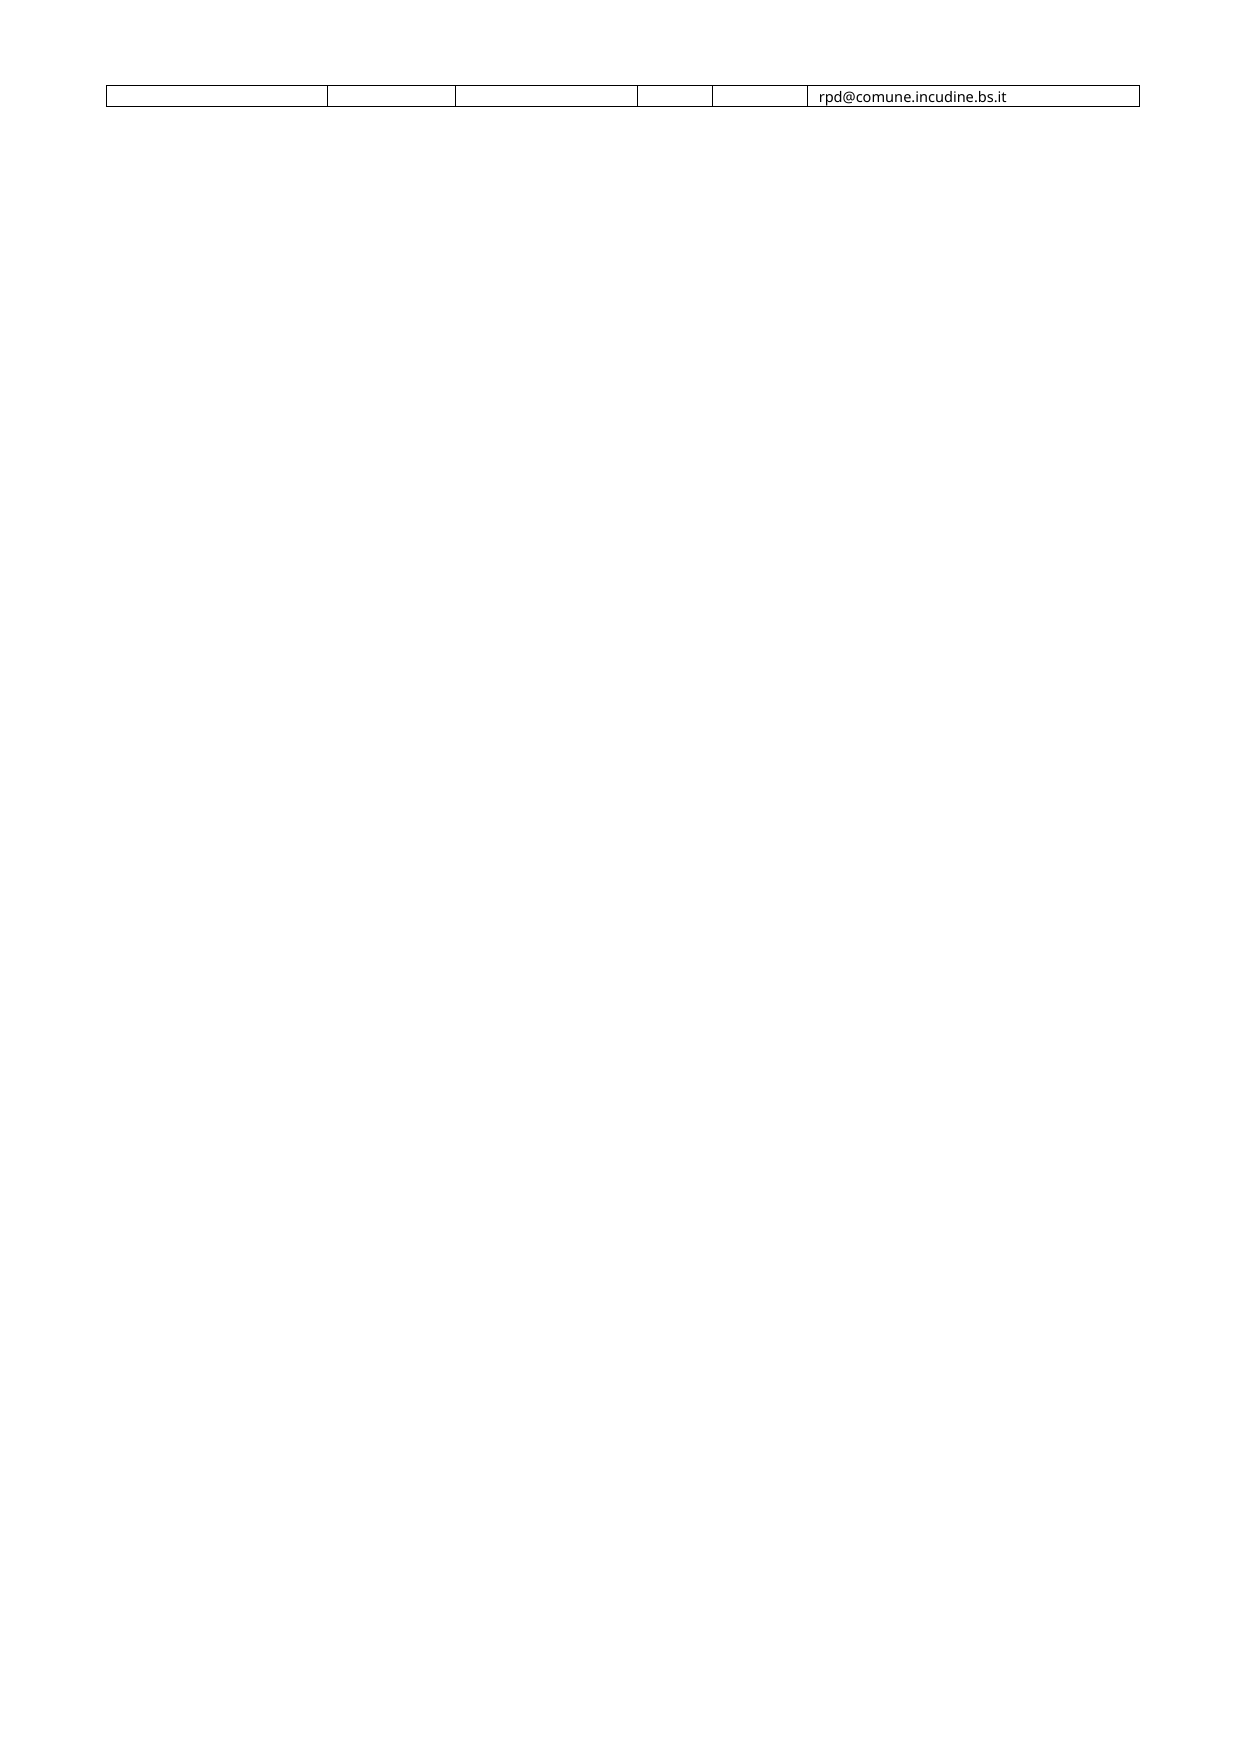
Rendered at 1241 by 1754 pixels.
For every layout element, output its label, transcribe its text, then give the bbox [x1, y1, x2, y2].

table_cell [808, 86, 1139, 106]
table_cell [107, 86, 327, 106]
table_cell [456, 86, 637, 106]
table_cell 25040 [638, 86, 712, 106]
table_cell Ceto (BS) [713, 86, 807, 106]
table_cell 01567260987 [328, 86, 455, 106]
